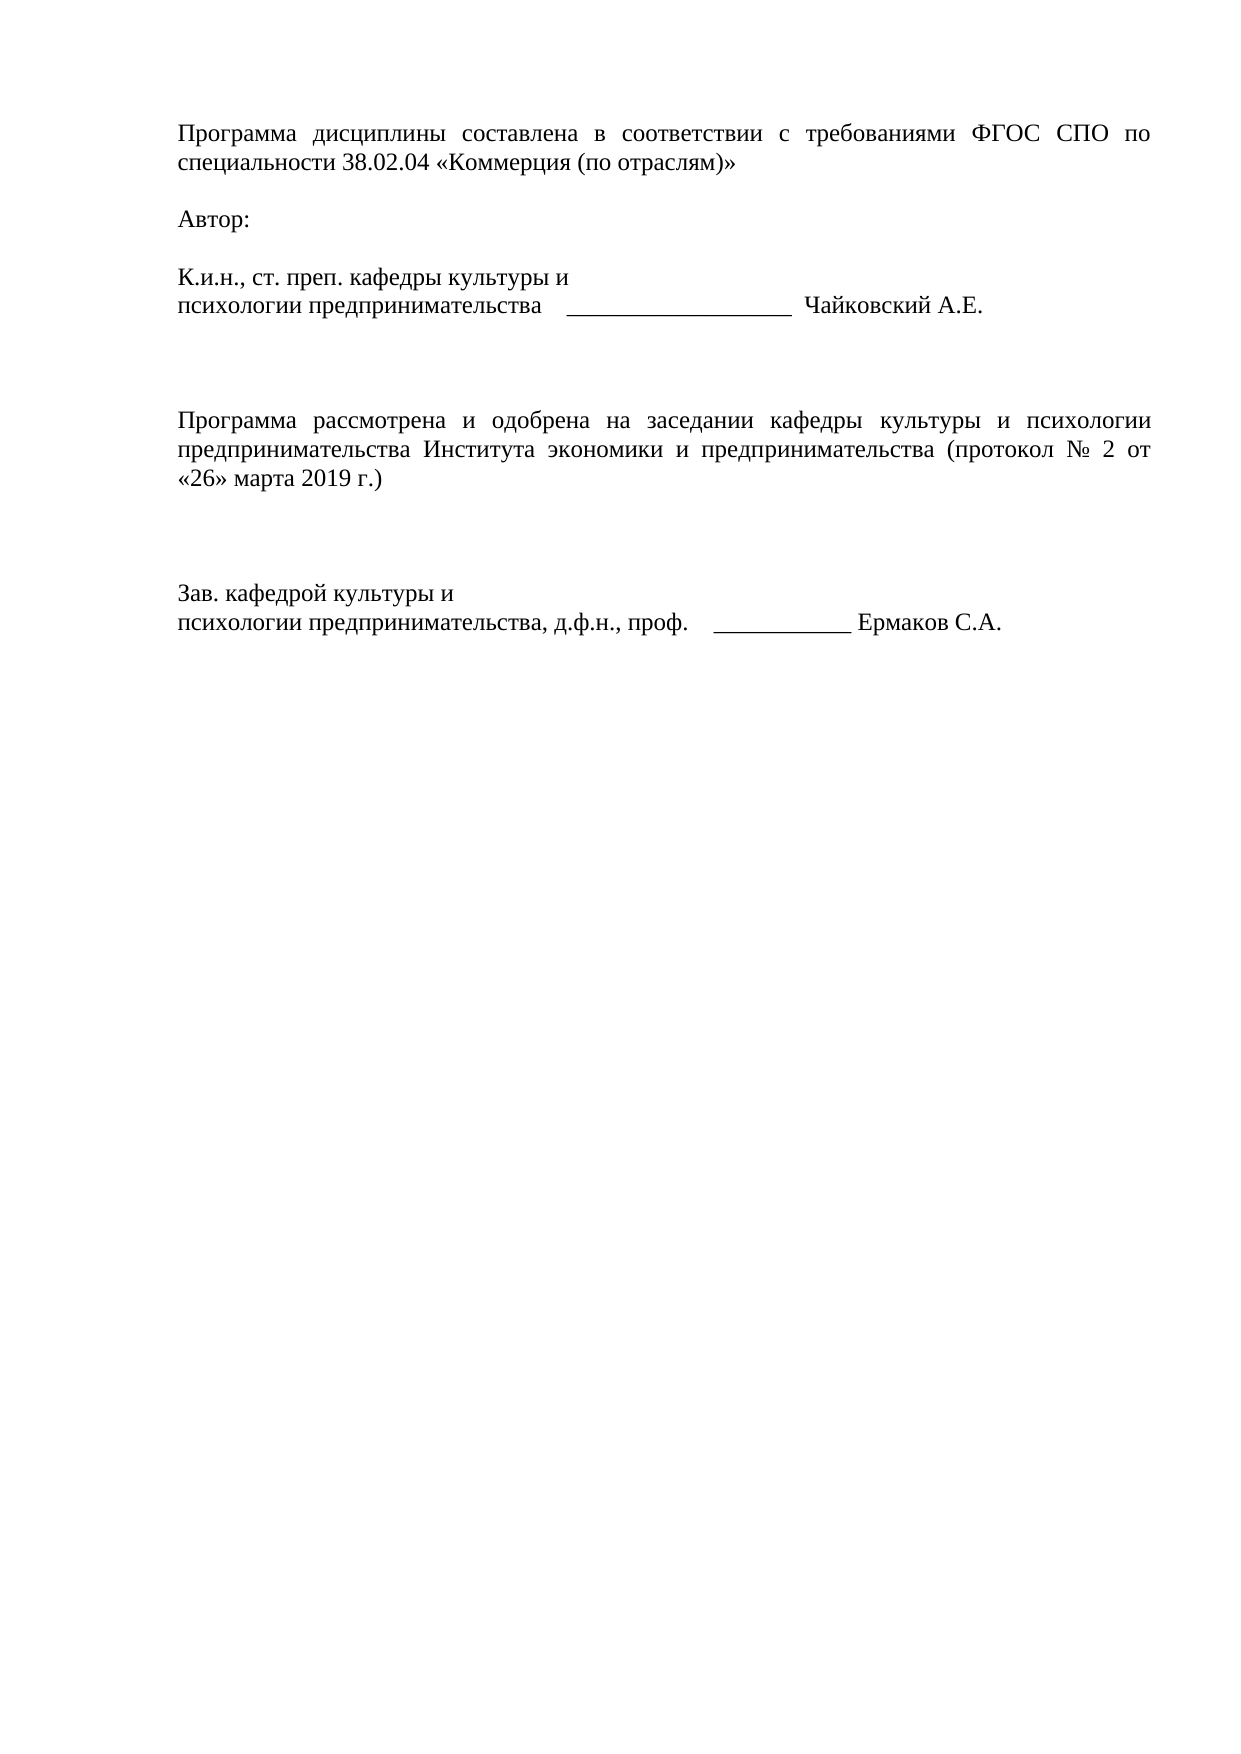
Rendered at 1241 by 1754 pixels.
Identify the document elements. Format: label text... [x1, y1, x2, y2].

text Программа рассмотрена и одобрена на заседании кафедры культуры и психологии предпринимательства Института экономики и предпринимательства (протокол № 2 от «26» марта 2019 г.) [177, 406, 1152, 492]
text Программа дисциплины составлена в соответствии с требованиями ФГОС СПО по специальности 38.02.04 «Коммерция (по отраслям)» [177, 118, 1152, 176]
text психологии предпринимательства __________________ Чайковский А.Е. [177, 291, 1152, 319]
text Зав. кафедрой культуры и [177, 578, 1152, 607]
text К.и.н., ст. преп. кафедры культуры и [177, 262, 1152, 291]
text Автор: [177, 204, 1152, 233]
text психологии предпринимательства, д.ф.н., проф. ___________ Ермаков С.А. [177, 607, 1152, 636]
